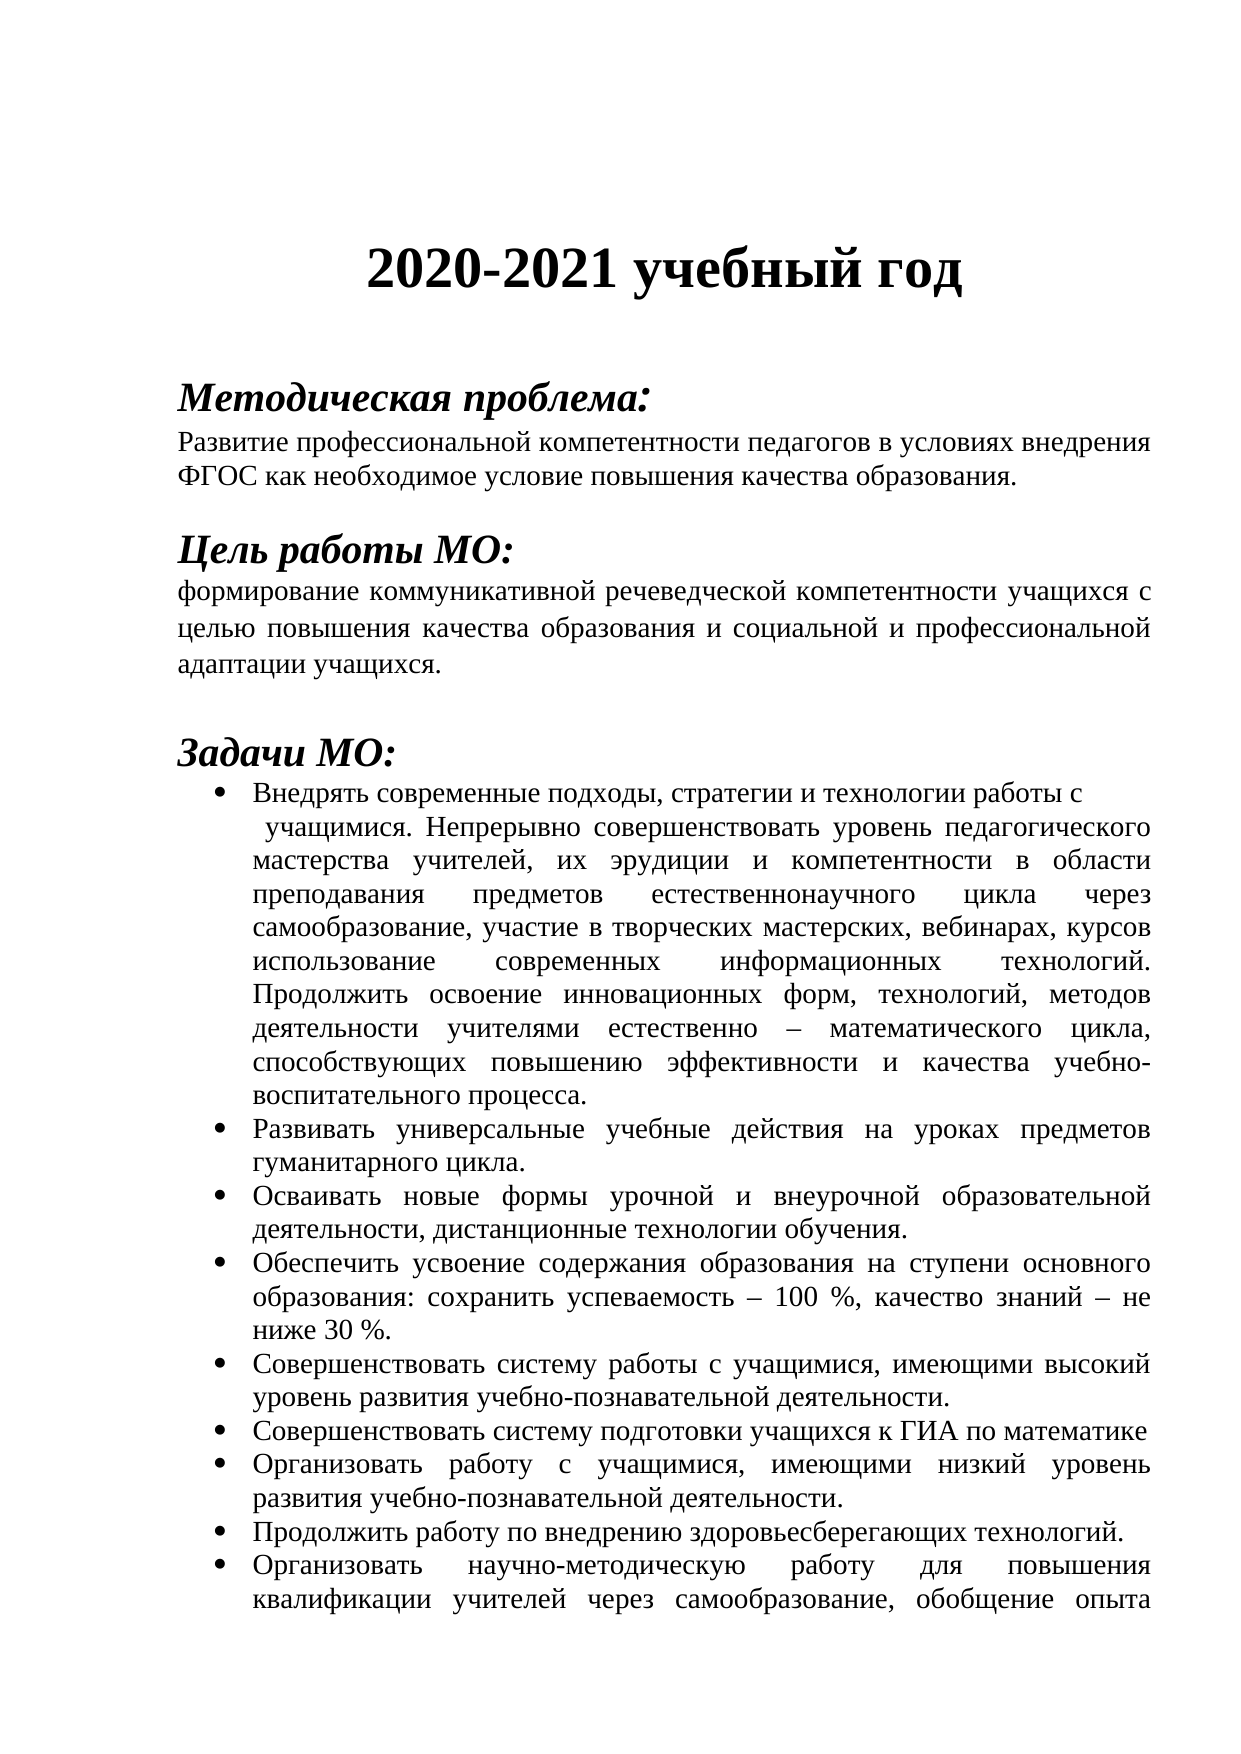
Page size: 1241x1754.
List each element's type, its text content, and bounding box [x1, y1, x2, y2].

list Обеспечить усвоение содержания образования на ступени основного образования: сохранить успеваемость – 100 %, качество знаний – не ниже 30 %. [215, 1245, 1152, 1346]
text Задачи МО: [177, 727, 1152, 775]
list Совершенствовать систему работы с учащимися, имеющими высокий уровень развития учебно-познавательной деятельности. [215, 1346, 1152, 1413]
text Развитие профессиональной компетентности педагогов в условиях внедрения ФГОС как необходимое условие повышения качества образования. [177, 424, 1152, 491]
text 2020-2021 учебный год [177, 233, 1152, 300]
list Продолжить работу по внедрению здоровьесберегающих технологий. [215, 1514, 1152, 1547]
list Осваивать новые формы урочной и внеурочной образовательной деятельности, дистанционные технологии обучения. [215, 1178, 1152, 1245]
text формирование коммуникативной речеведческой компетентности учащихся с целью повышения качества образования и социальной и профессиональной адаптации учащихся. [177, 573, 1152, 679]
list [215, 1547, 1152, 1615]
list Организовать работу с учащимися, имеющими низкий уровень развития учебно-познавательной деятельности. [215, 1447, 1152, 1514]
text Цель работы МО: [177, 525, 1152, 573]
text Методическая проблема: [177, 367, 1152, 424]
list Внедрять современные подходы, стратегии и технологии работы с [215, 775, 1152, 809]
list Развивать универсальные учебные действия на уроках предметов гуманитарного цикла. [215, 1111, 1152, 1178]
list Совершенствовать систему подготовки учащихся к ГИА по математике [215, 1413, 1152, 1447]
text учащимися. Непрерывно совершенствовать уровень педагогического мастерства учителей, их эрудиции и компетентности в области преподавания предметов естественнонаучного цикла через самообразование, участие в творческих мастерских, вебинарах, курсов использование современных информационных технологий. Продолжить освоение инновационных форм, технологий, методов деятельности учителями естественно – математического цикла, способствующих повышению эффективности и качества учебно-воспитательного процесса. [252, 809, 1152, 1111]
